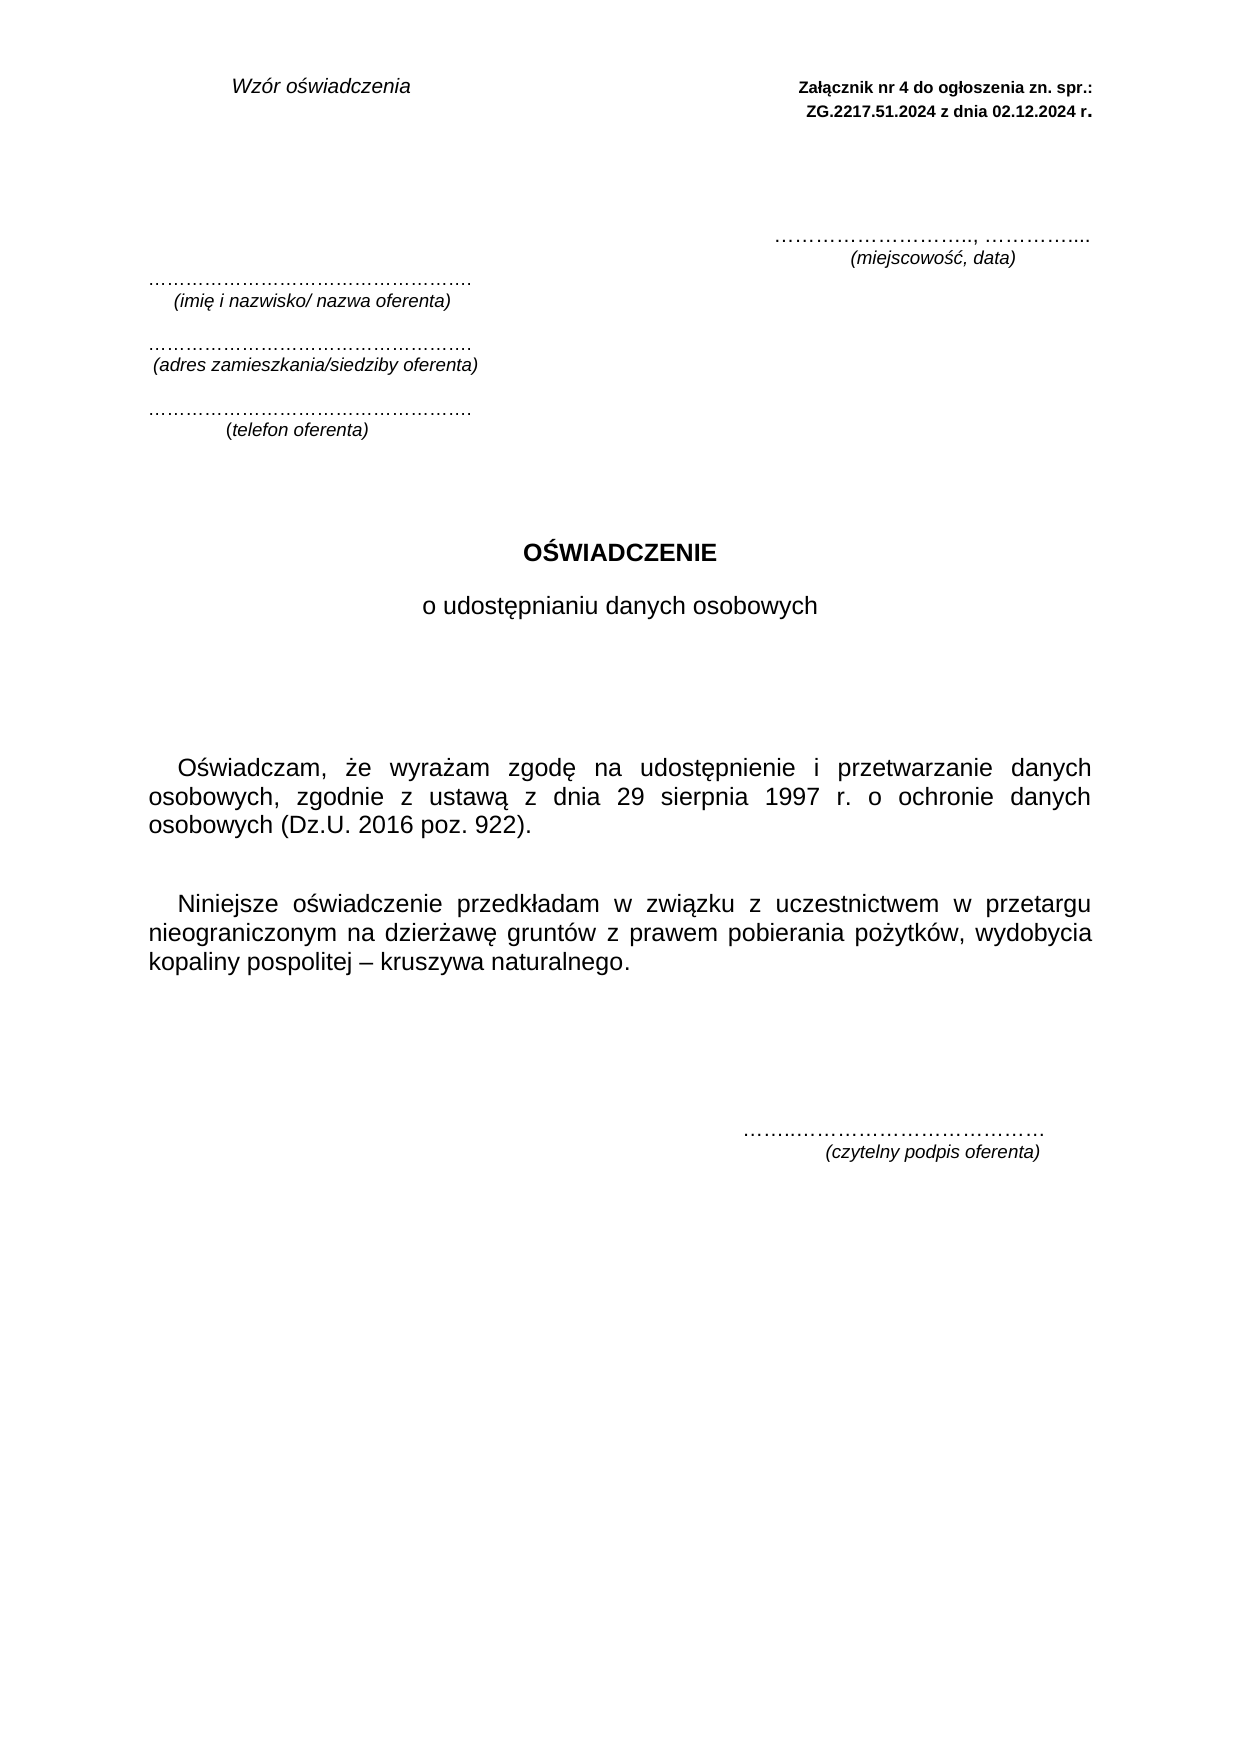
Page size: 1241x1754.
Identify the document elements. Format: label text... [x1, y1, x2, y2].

text ……………………….., ………….... [148, 194, 1093, 246]
text o udostępnianiu danych osobowych [148, 591, 1093, 620]
text (imię i nazwisko/ nazwa oferenta) [148, 289, 1093, 311]
text ……………………………………………. [148, 333, 1093, 354]
text (telefon oferenta) [148, 419, 1093, 441]
text OŚWIADCZENIE [148, 537, 1093, 566]
text (miejscowość, data) [516, 246, 1093, 268]
text ……………………………………………. [148, 397, 1093, 419]
text Niniejsze oświadczenie przedkładam w związku z uczestnictwem w przetargu nieograniczonym na dzierżawę gruntów z prawem pobierania pożytków, wydobycia kopaliny pospolitej – kruszywa naturalnego. [148, 889, 1093, 976]
text (adres zamieszkania/siedziby oferenta) [148, 354, 1093, 376]
text ……………………………………………. [148, 268, 1093, 289]
text ……..……………………………… [148, 1117, 1093, 1141]
text (czytelny podpis oferenta) [148, 1141, 1093, 1163]
text Oświadczam, że wyrażam zgodę na udostępnienie i przetwarzanie danych osobowych, zgodnie z ustawą z dnia 29 sierpnia 1997 r. o ochronie danych osobowych (Dz.U. 2016 poz. 922). [148, 753, 1093, 839]
